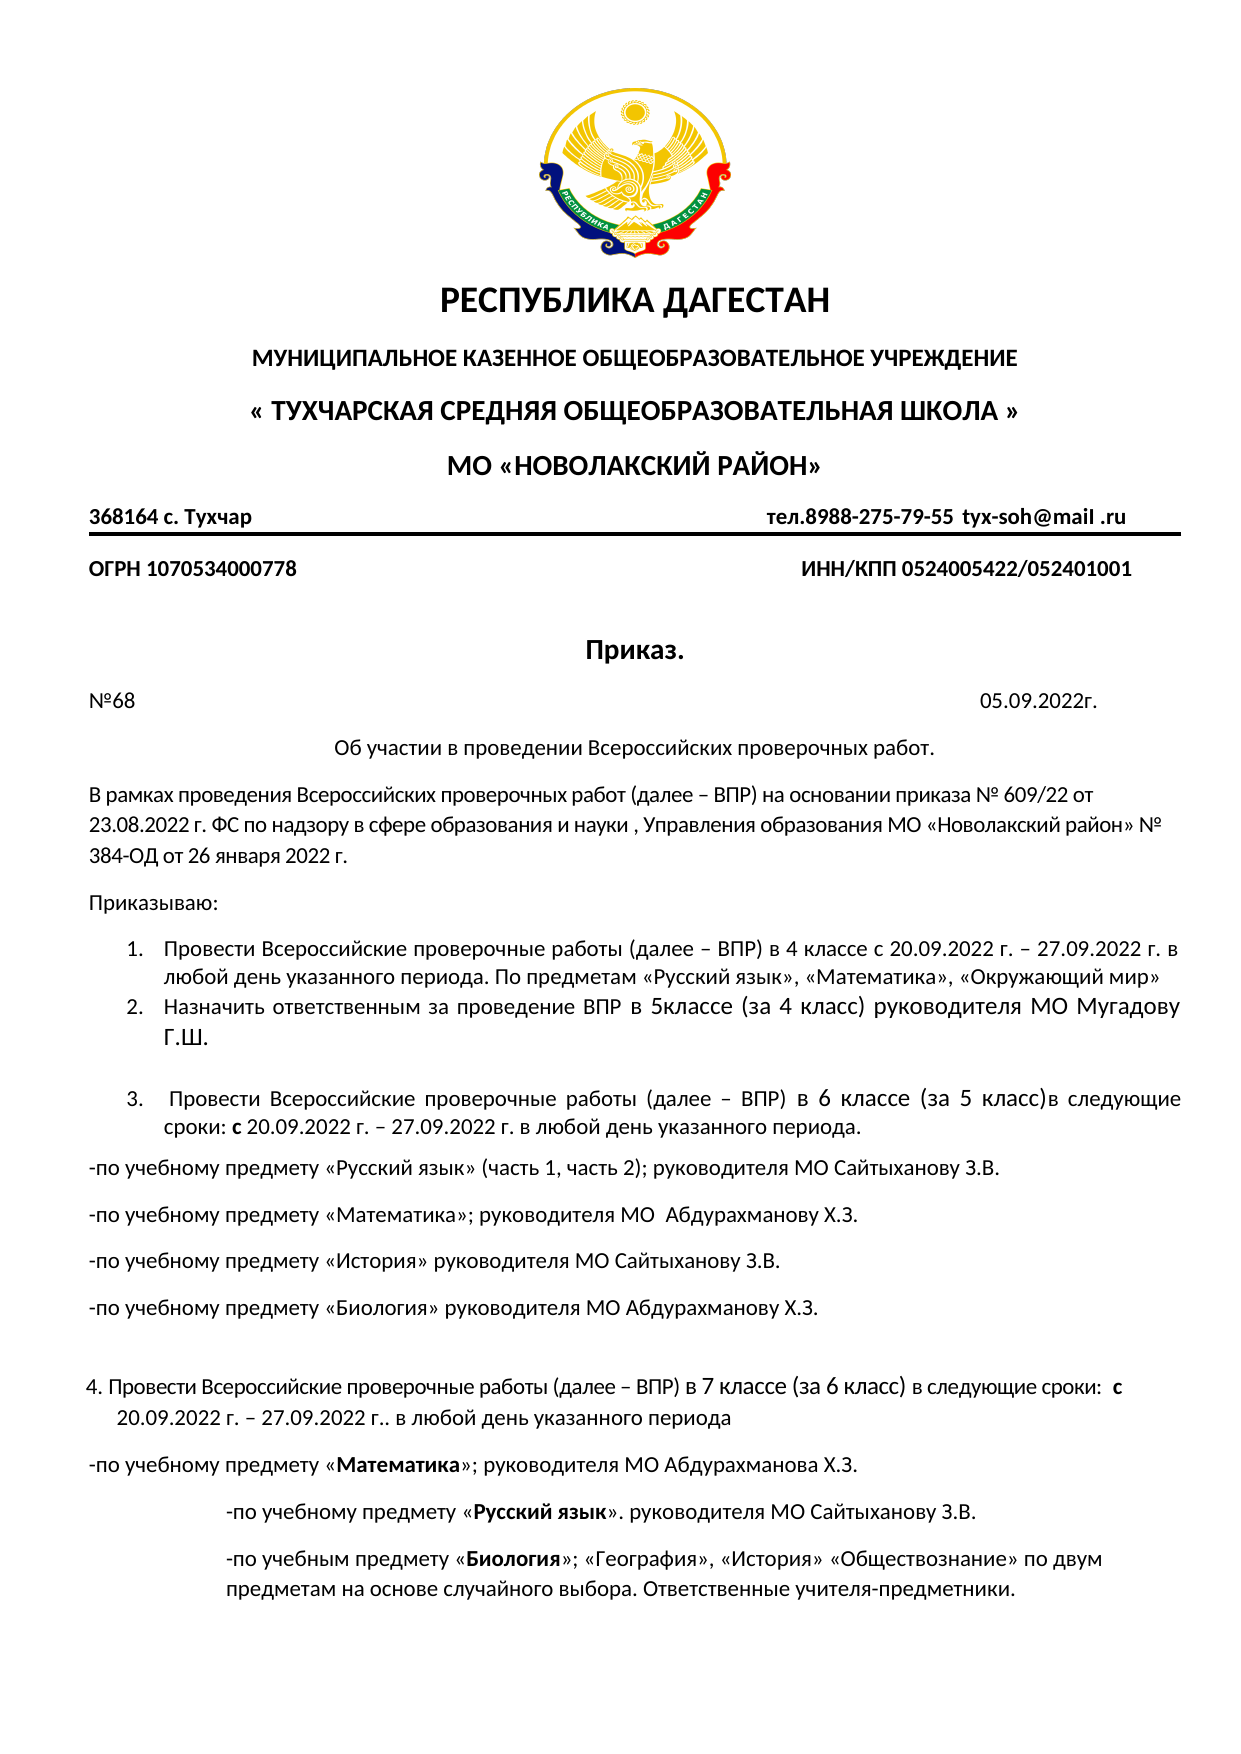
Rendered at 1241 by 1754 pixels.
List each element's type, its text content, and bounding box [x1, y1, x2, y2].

text -по учебному предмету «Биология» руководителя МО Абдурахманову Х.З. [89, 1293, 1181, 1321]
list Провести Всероссийские проверочные работы (далее – ВПР) в 6 классе (за 5 класс)в следующие сроки: с 20.09.2022 г. – 27.09.2022 г. в любой день указанного периода. [126, 1082, 1181, 1140]
text « ТУХЧАРСКАЯ СРЕДНЯЯ ОБЩЕОБРАЗОВАТЕЛЬНАЯ ШКОЛА » [89, 392, 1181, 428]
text -по учебным предмету «Биология»; «География», «История» «Обществознание» по двум предметам на основе случайного выбора. Ответственные учителя-предметники. [226, 1544, 1181, 1602]
text МУНИЦИПАЛЬНОЕ КАЗЕННОЕ ОБЩЕОБРАЗОВАТЕЛЬНОЕ УЧРЕЖДЕНИЕ [89, 342, 1181, 373]
text Об участии в проведении Всероссийских проверочных работ. [89, 733, 1181, 761]
text ОГРН 1070534000778 ИНН/КПП 0524005422/052401001 [89, 554, 1181, 582]
text -по учебному предмету «История» руководителя МО Сайтыханову З.В. [89, 1247, 1181, 1274]
picture [539, 88, 731, 258]
text РЕСПУБЛИКА ДАГЕСТАН [89, 276, 1181, 322]
list Провести Всероссийские проверочные работы (далее – ВПР) в 4 классе с 20.09.2022 г. – 27.09.2022 г. в любой день указанного периода. По предметам «Русский язык», «Математика», «Окружающий мир» [126, 934, 1181, 991]
text №68 05.09.2022г. [89, 687, 1181, 714]
text Приказываю: [89, 888, 1181, 916]
text -по учебному предмету «Математика»; руководителя МО Абдурахманову Х.З. [89, 1200, 1181, 1228]
text МО «НОВОЛАКСКИЙ РАЙОН» [89, 447, 1181, 483]
text -по учебному предмету «Русский язык». руководителя МО Сайтыханову З.В. [226, 1497, 1181, 1525]
text Приказ. [89, 631, 1181, 667]
text -по учебному предмету «Математика»; руководителя МО Абдурахманова Х.З. [89, 1450, 1181, 1478]
list Назначить ответственным за проведение ВПР в 5классе (за 4 класс) руководителя МО Мугадову Г.Ш. [126, 991, 1181, 1052]
text 368164 с. Тухчар тел.8988-275-79-55 tyx-soh@maiI .ru [89, 502, 1181, 532]
text -по учебному предмету «Русский язык» (часть 1, часть 2); руководителя МО Сайтыханову З.В. [89, 1153, 1181, 1181]
text В рамках проведения Всероссийских проверочных работ (далее – ВПР) на основании приказа № 609/22 от 23.08.2022 г. ФС по надзору в сфере образования и науки , Управления образования МО «Новолакский район» № 384-ОД от 26 января 2022 г. [89, 780, 1181, 869]
list 4. Провести Всероссийские проверочные работы (далее – ВПР) в 7 классе (за 6 класс) в следующие сроки: с 20.09.2022 г. – 27.09.2022 г.. в любой день указанного периода [86, 1371, 1181, 1431]
